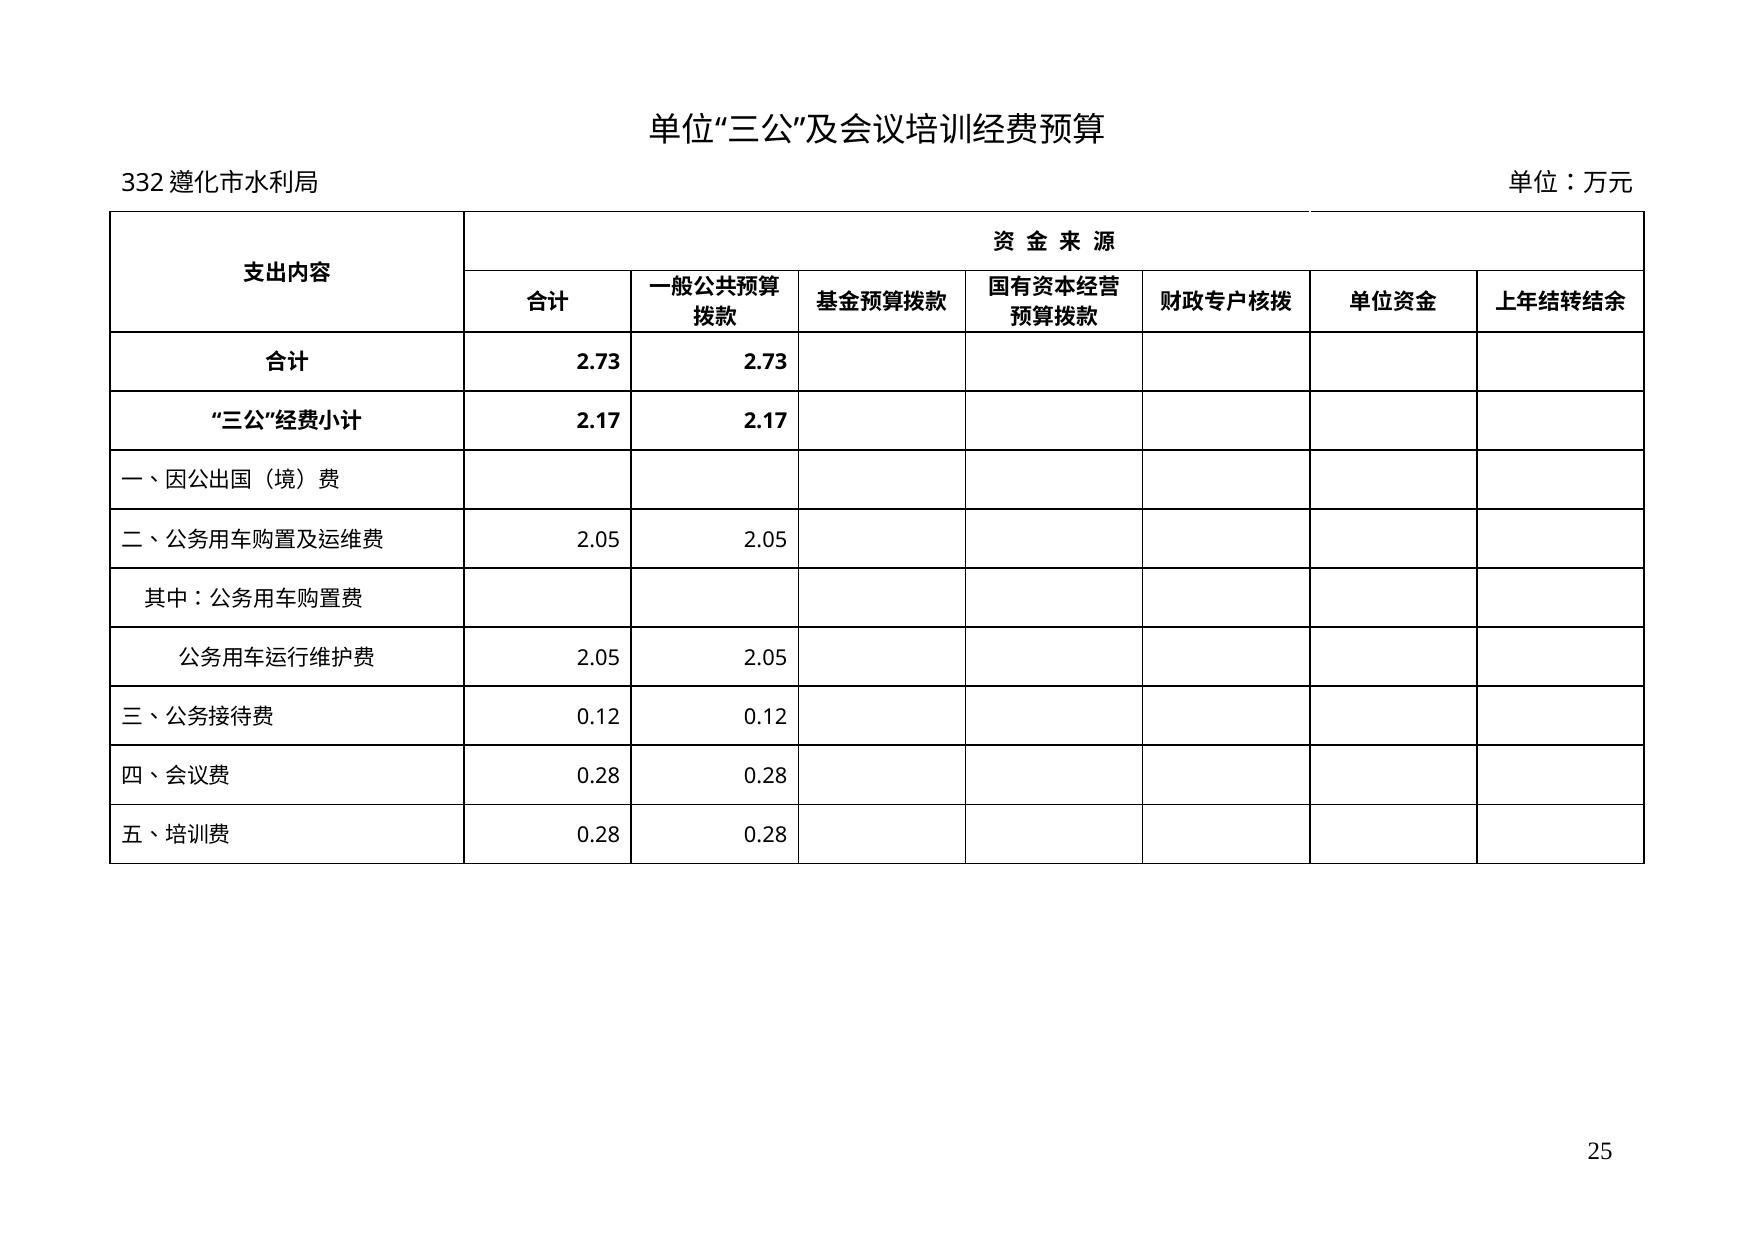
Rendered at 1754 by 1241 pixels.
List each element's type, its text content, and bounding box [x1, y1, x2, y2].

table_cell 一、因公出国（境）费 [111, 451, 463, 508]
table_cell [966, 569, 1142, 626]
table_header 单位：万元 [1311, 153, 1643, 211]
table_cell 2.05 [465, 510, 630, 567]
table_cell 一般公共预算 拨款 [632, 271, 798, 331]
table_cell [966, 333, 1142, 390]
table_cell [1143, 333, 1309, 390]
table_cell 合计 [465, 271, 630, 331]
table_cell [1311, 687, 1476, 744]
table_cell 公务用车运行维护费 [111, 628, 463, 685]
table_cell [1311, 746, 1476, 803]
table_cell [799, 333, 965, 390]
table_cell [1311, 451, 1476, 508]
table_cell 2.05 [465, 628, 630, 685]
table_cell 2.17 [632, 392, 798, 449]
table_cell [1478, 687, 1643, 744]
table_cell [1143, 687, 1309, 744]
text 单位“三公”及会议培训经费预算 [142, 106, 1612, 152]
table_cell [1143, 628, 1309, 685]
table_cell [1478, 746, 1643, 803]
table_cell [1311, 333, 1476, 390]
table_cell 单位资金 [1311, 271, 1476, 331]
table_cell 资 金 来 源 [465, 212, 1643, 270]
table_cell [799, 510, 965, 567]
table_cell [799, 569, 965, 626]
table_cell 上年结转结余 [1478, 271, 1643, 331]
table_cell 2.05 [632, 510, 798, 567]
table_cell [966, 628, 1142, 685]
table_cell [966, 687, 1142, 744]
table_cell [799, 805, 965, 862]
table_cell [966, 510, 1142, 567]
table_cell [1478, 569, 1643, 626]
table_cell [799, 746, 965, 803]
table_cell [1478, 333, 1643, 390]
table_cell [1311, 569, 1476, 626]
table_cell 2.05 [632, 628, 798, 685]
table_cell [966, 451, 1142, 508]
table_cell [966, 746, 1142, 803]
table_cell [1478, 628, 1643, 685]
table_cell 国有资本经营 预算拨款 [966, 271, 1142, 331]
table_header 332遵化市水利局 [111, 153, 1309, 211]
table_cell “三公”经费小计 [111, 392, 463, 449]
table_cell 其中：公务用车购置费 [111, 569, 463, 626]
table_cell [799, 628, 965, 685]
table_cell 0.28 [465, 746, 630, 803]
table_cell 2.17 [465, 392, 630, 449]
table_cell [1311, 628, 1476, 685]
table_cell 合计 [111, 333, 463, 390]
table_cell 0.28 [632, 805, 798, 862]
table_cell [966, 392, 1142, 449]
table_cell 0.28 [465, 805, 630, 862]
table_cell [1478, 805, 1643, 862]
table_cell [1311, 805, 1476, 862]
table_cell [1478, 451, 1643, 508]
table_cell [632, 569, 798, 626]
table_cell 0.12 [632, 687, 798, 744]
table_cell 五、培训费 [111, 805, 463, 862]
table_cell 财政专户核拨 [1143, 271, 1309, 331]
table_cell [1143, 805, 1309, 862]
table_cell [1478, 392, 1643, 449]
table_cell 0.28 [632, 746, 798, 803]
table_cell [1478, 510, 1643, 567]
table_cell [465, 569, 630, 626]
table_cell 2.73 [632, 333, 798, 390]
table_cell [1143, 451, 1309, 508]
table_cell [1143, 510, 1309, 567]
table_cell 支出内容 [111, 212, 463, 331]
table_cell [966, 805, 1142, 862]
table_cell 二、公务用车购置及运维费 [111, 510, 463, 567]
table_cell [1143, 569, 1309, 626]
table_cell 0.12 [465, 687, 630, 744]
table_cell 基金预算拨款 [799, 271, 965, 331]
table_cell [799, 687, 965, 744]
table_cell [465, 451, 630, 508]
table_cell [1143, 392, 1309, 449]
table_cell 四、会议费 [111, 746, 463, 803]
table_cell [799, 392, 965, 449]
table_cell [1311, 392, 1476, 449]
table_cell [632, 451, 798, 508]
table_cell [799, 451, 965, 508]
table_cell [1311, 510, 1476, 567]
table_cell 三、公务接待费 [111, 687, 463, 744]
table_cell 2.73 [465, 333, 630, 390]
table_cell [1143, 746, 1309, 803]
